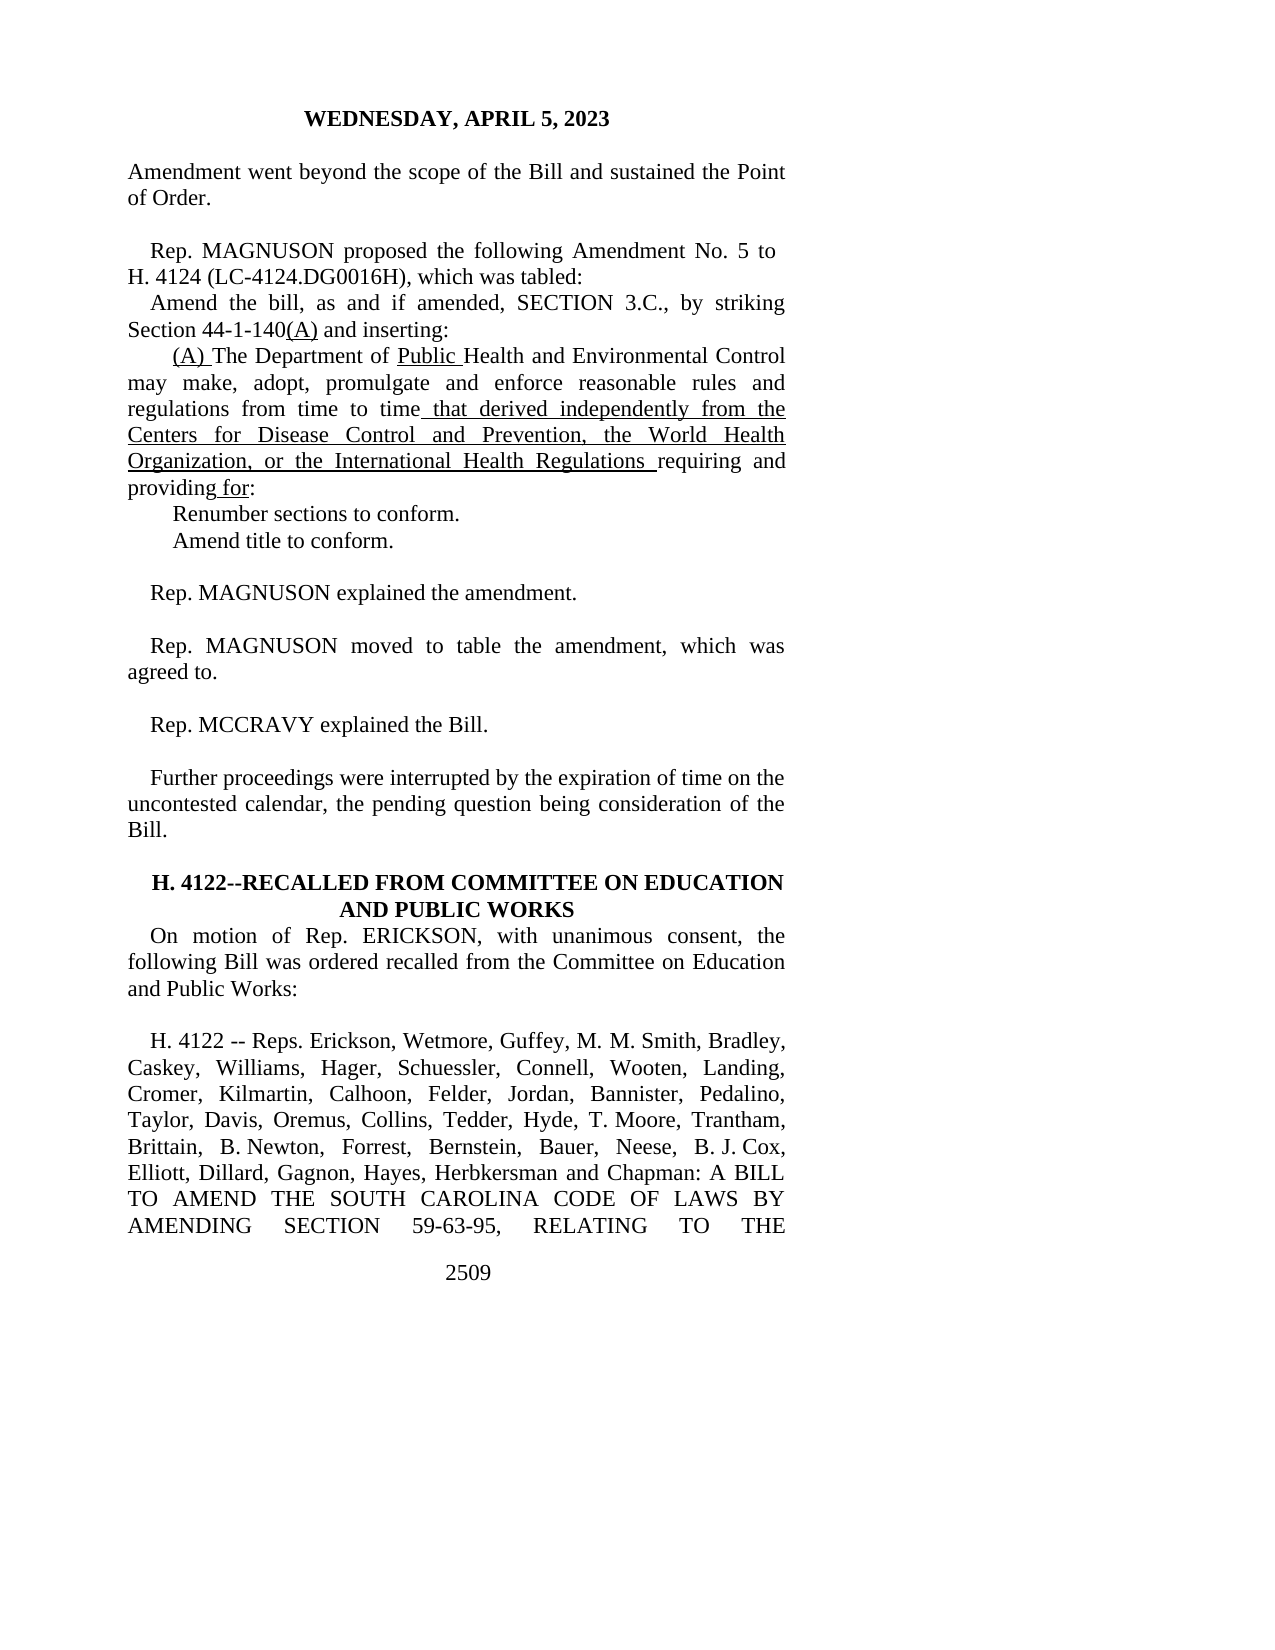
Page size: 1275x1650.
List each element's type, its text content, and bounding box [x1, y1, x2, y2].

text Further proceedings were interrupted by the expiration of time on the uncontested calendar, the pending question being consideration of the Bill. [127, 764, 786, 843]
text H. 4122--RECALLED FROM COMMITTEE ON EDUCATION AND PUBLIC WORKS [127, 869, 786, 922]
text (A) The Department of Public Health and Environmental Control may make, adopt, promulgate and enforce reasonable rules and regulations from time to time that derived independently from the Centers for Disease Control and Prevention, the World Health Organization, or the International Health Regulations requiring and providing for: [127, 342, 786, 444]
title Amend title to conform. [150, 527, 786, 553]
text Rep. MCCRAVY explained the Bill. [127, 711, 786, 737]
text Rep. MAGNUSON moved to table the amendment, which was agreed to. [127, 632, 786, 685]
text (A) The Department of Public Health and Environmental Control may make, adopt, promulgate and enforce reasonable rules and regulations from time to time that derived independently from the Centers for Disease Control and Prevention, the World Health Organization, or the International Health Regulations requiring and providing for: [127, 445, 786, 500]
text Rep. MAGNUSON explained the amendment. [127, 579, 786, 606]
text On motion of Rep. ERICKSON, with unanimous consent, the following Bill was ordered recalled from the Committee on Education and Public Works: [127, 922, 786, 1001]
text Renumber sections to conform. [150, 500, 786, 527]
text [127, 158, 786, 210]
text Amend the bill, as and if amended, SECTION 3.C., by striking Section 44-1-140(A) and inserting: [127, 289, 786, 342]
text Rep. MAGNUSON proposed the following Amendment No. 5 to H. 4124 (LC-4124.DG0016H), which was tabled: [127, 237, 786, 289]
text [127, 1027, 786, 1238]
